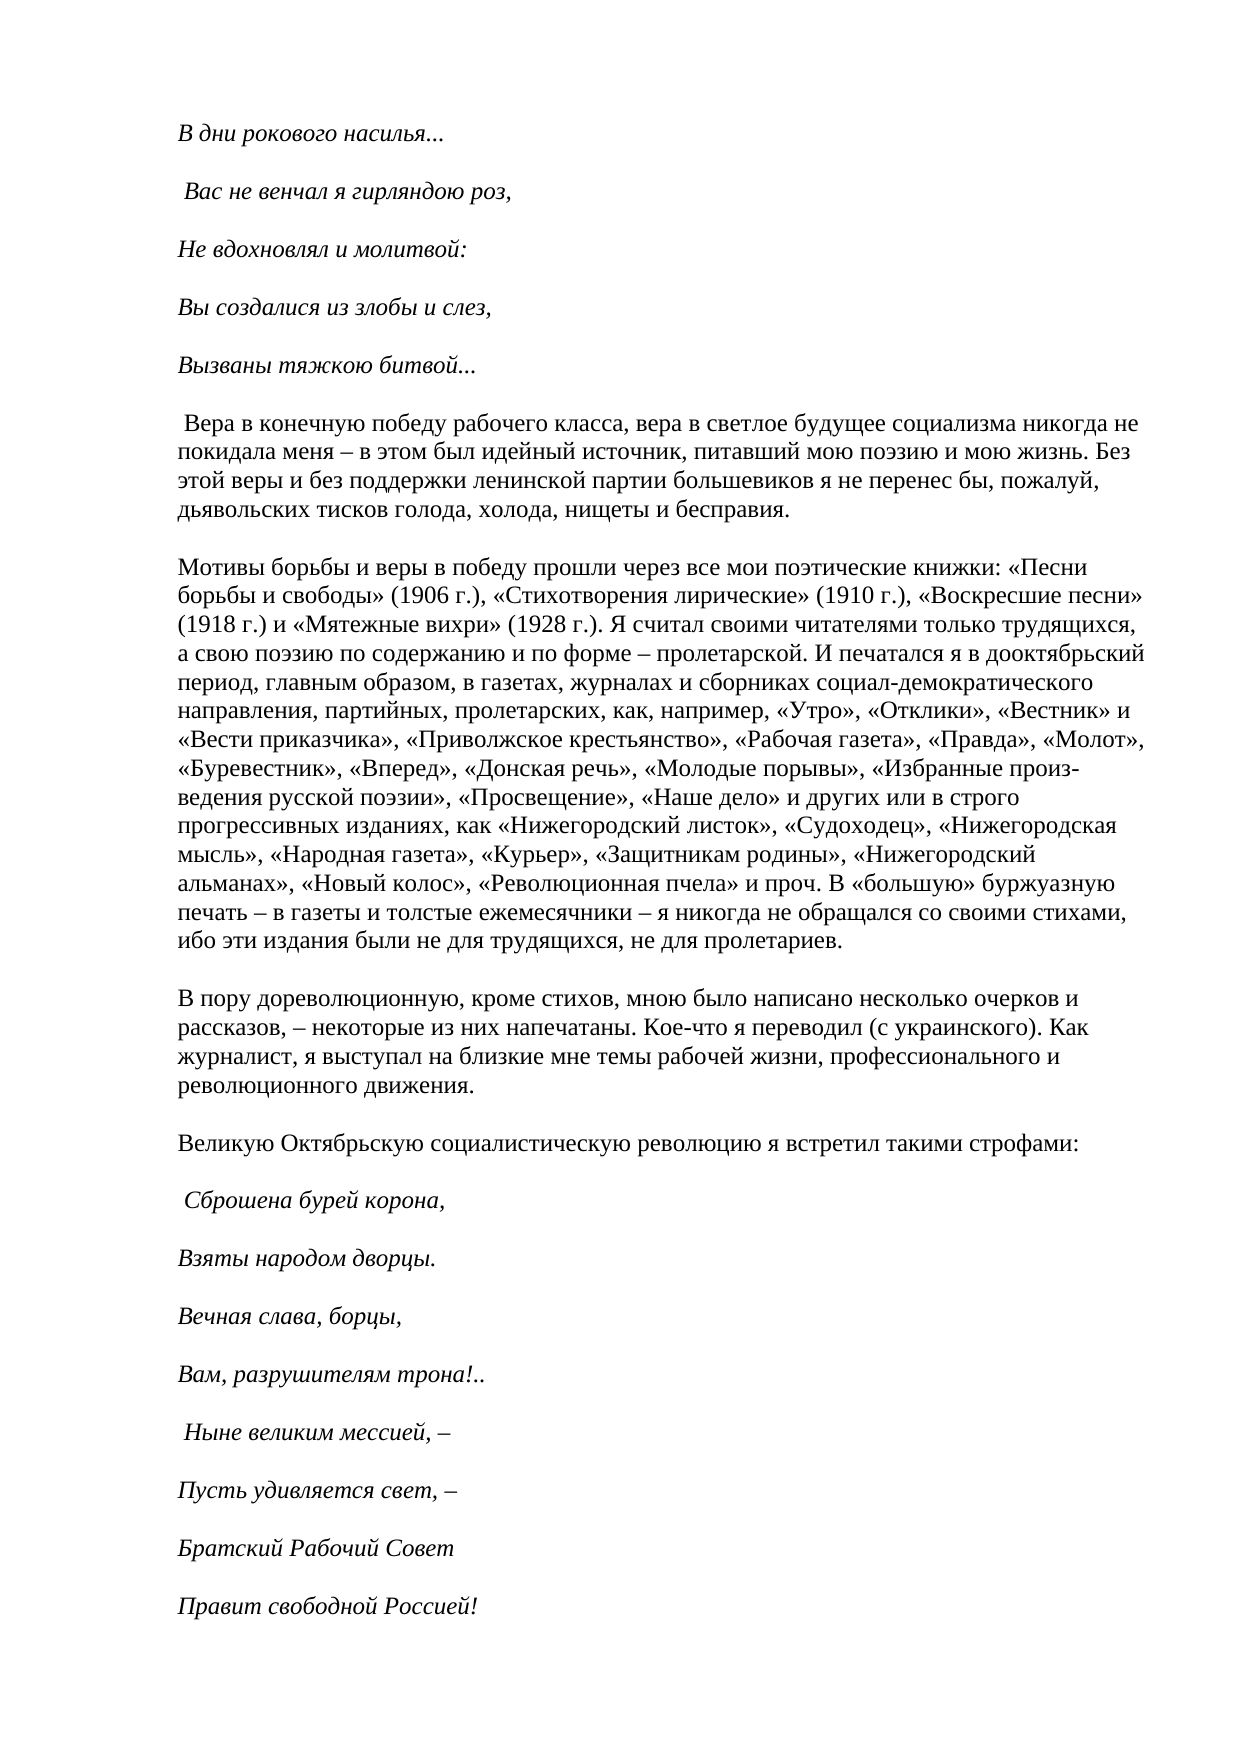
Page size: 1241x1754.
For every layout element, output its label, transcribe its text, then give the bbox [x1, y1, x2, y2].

text Правит свободной Россией! [177, 1591, 1152, 1620]
text Взяты народом дворцы. [177, 1243, 1152, 1272]
text Вас не венчал я гирляндою роз, [177, 176, 1152, 205]
text Великую Октябрьскую социалистическую революцию я встретил такими строфами: [177, 1128, 1152, 1156]
text В дни рокового насилья... [177, 118, 1152, 147]
text Вам, разрушителям трона!.. [177, 1359, 1152, 1388]
text Братский Рабочий Совет [177, 1533, 1152, 1562]
text Сброшена бурей корона, [177, 1186, 1152, 1214]
text Вечная слава, борцы, [177, 1301, 1152, 1330]
text Ныне великим мессией, – [177, 1417, 1152, 1446]
text Не вдохновлял и молитвой: [177, 234, 1152, 263]
text Вызваны тяжкою битвой... [177, 350, 1152, 378]
text Вы создалися из злобы и слез, [177, 292, 1152, 321]
text Вера в конечную победу рабочего класса, вера в светлое будущее социализма никогда не покидала меня – в этом был идейный источник, питавший мою поэзию и мою жизнь. Без этой веры и без поддержки ленинской партии большевиков я не перенес бы, пожалуй, дьявольских тисков голода, холода, нищеты и бесправия. [177, 408, 1152, 523]
text В пору дореволюционную, кроме стихов, мною было написано несколько очерков и рассказов, – некоторые из них напечатаны. Кое-что я переводил (с украинского). Как журналист, я выступал на близкие мне темы рабочей жизни, профессионального и революционного движения. [177, 983, 1152, 1098]
text Мотивы борьбы и веры в победу прошли через все мои поэтические книжки: «Песни борьбы и свободы» (1906 г.), «Стихотворения лирические» (1910 г.), «Воскресшие песни» (1918 г.) и «Мятежные вихри» (1928 г.). Я считал своими читателями только трудящихся, а свою поэзию по содержанию и по форме – пролетарской. И печатался я в дооктябрьский период, главным образом, в газетах, журналах и сборниках социал-демократического направления, партийных, пролетарских, как, например, «Утро», «Отклики», «Вестник» и «Вести приказчика», «Приволжское крестьянство», «Рабочая газета», «Правда», «Молот», «Буревестник», «Вперед», «Донская речь», «Молодые порывы», «Избранные произведения русской поэзии», «Просвещение», «Наше дело» и других или в строго прогрессивных изданиях, как «Нижегородский листок», «Судоходец», «Нижегородская мысль», «Народная газета», «Курьер», «Защитникам родины», «Нижегородский альманах», «Новый колос», «Революционная пчела» и проч. В «большую» буржуазную печать – в газеты и толстые ежемесячники – я никогда не обращался со своими стихами, ибо эти издания были не для трудящихся, не для пролетариев. [177, 552, 1152, 954]
text Пусть удивляется свет, – [177, 1475, 1152, 1504]
